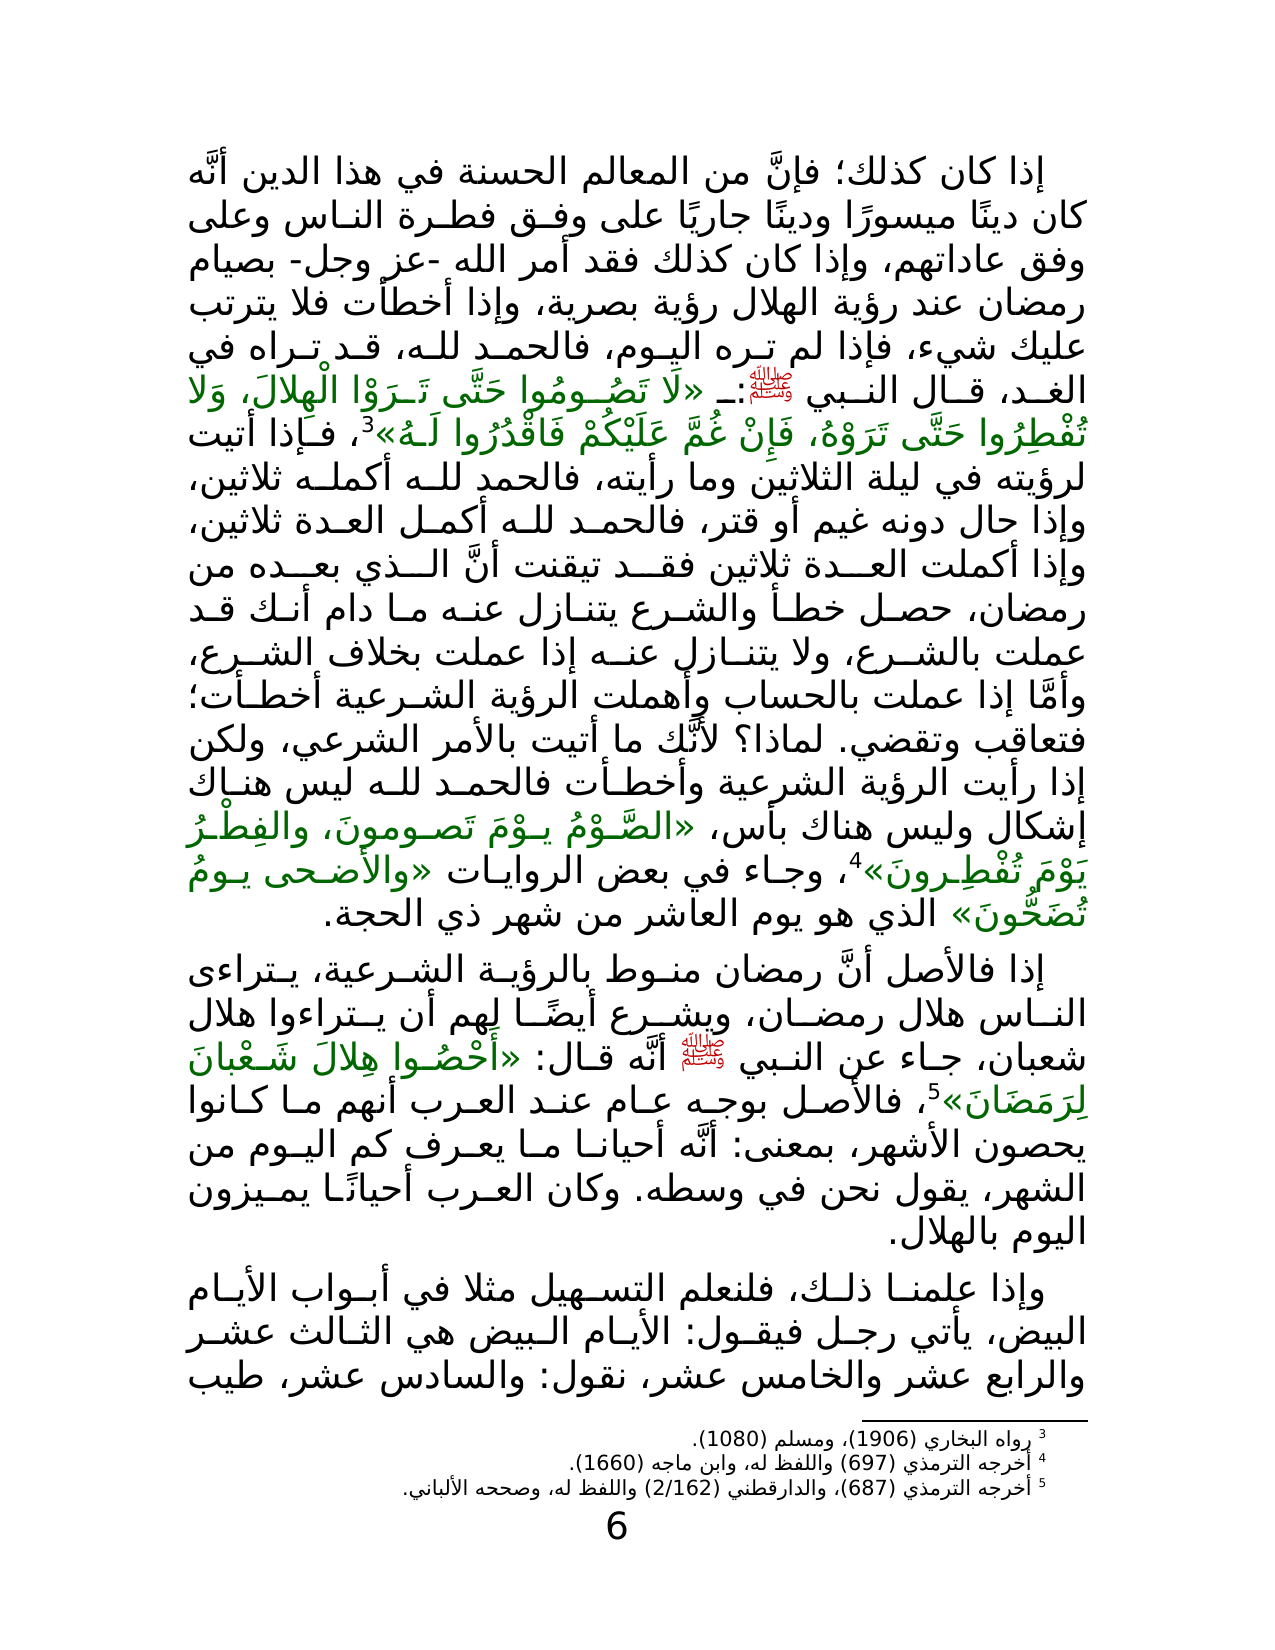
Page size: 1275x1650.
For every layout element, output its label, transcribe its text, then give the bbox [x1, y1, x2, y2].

text إذا كان كذلك؛ فإنَّ من المعالم الحسنة في هذا الدين أنَّه كان دينًا ميسورًا ودينًا جاريًا على وفق فطرة الناس وعلى وفق عاداتهم، وإذا كان كذلك فقد أمر الله -عز وجل- بصيام رمضان عند رؤية الهلال رؤية بصرية، وإذا أخطأت فلا يترتب عليك شيء، فإذا لم تره اليوم، فالحمد لله، قد تراه في الغد، قال النبي ﷺ: «لَا تَصُومُوا حَتَّى تَرَوْا الْهِلالَ، وَلا تُفْطِرُوا حَتَّى تَرَوْهُ، فَإِنْ غُمَّ عَلَيْكُمْ فَاقْدُرُوا لَهُ»، فإذا أتيت لرؤيته في ليلة الثلاثين وما رأيته، فالحمد لله أكمله ثلاثين، وإذا حال دونه غيم أو قتر، فالحمد لله أكمل العدة ثلاثين، وإذا أكملت العدة ثلاثين فقد تيقنت أنَّ الذي بعده من رمضان، حصل خطأ والشرع يتنازل عنه ما دام أنك قد عملت بالشرع، ولا يتنازل عنه إذا عملت بخلاف الشرع، وأمَّا إذا عملت بالحساب وأهملت الرؤية الشرعية أخطأت؛ فتعاقب وتقضي. لماذا؟ لأنَّك ما أتيت بالأمر الشرعي، ولكن إذا رأيت الرؤية الشرعية وأخطأت فالحمد لله ليس هناك إشكال وليس هناك بأس، «الصَّوْمُ يوْمَ تَصومونَ، والفِطْرُ يَوْمَ تُفْطِرونَ»، وجاء في بعض الروايات «والأضحى يومُ تُضَحُّونَ» الذي هو يوم العاشر من شهر ذي الحجة. [187, 150, 1087, 936]
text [187, 1266, 1087, 1397]
text إذا فالأصل أنَّ رمضان منوط بالرؤية الشرعية، يتراءى الناس هلال رمضان، ويشرع أيضًا لهم أن يتراءوا هلال شعبان، جاء عن النبي ﷺ أنَّه قال: «أَحْصُوا هِلالَ شَعْبانَ لِرَمَضَانَ»، فالأصل بوجه عام عند العرب أنهم ما كانوا يحصون الأشهر، بمعنى: أنَّه أحيانا ما يعرف كم اليوم من الشهر، يقول نحن في وسطه. وكان العرب أحيانًا يميزون اليوم بالهلال. [187, 948, 1087, 1254]
